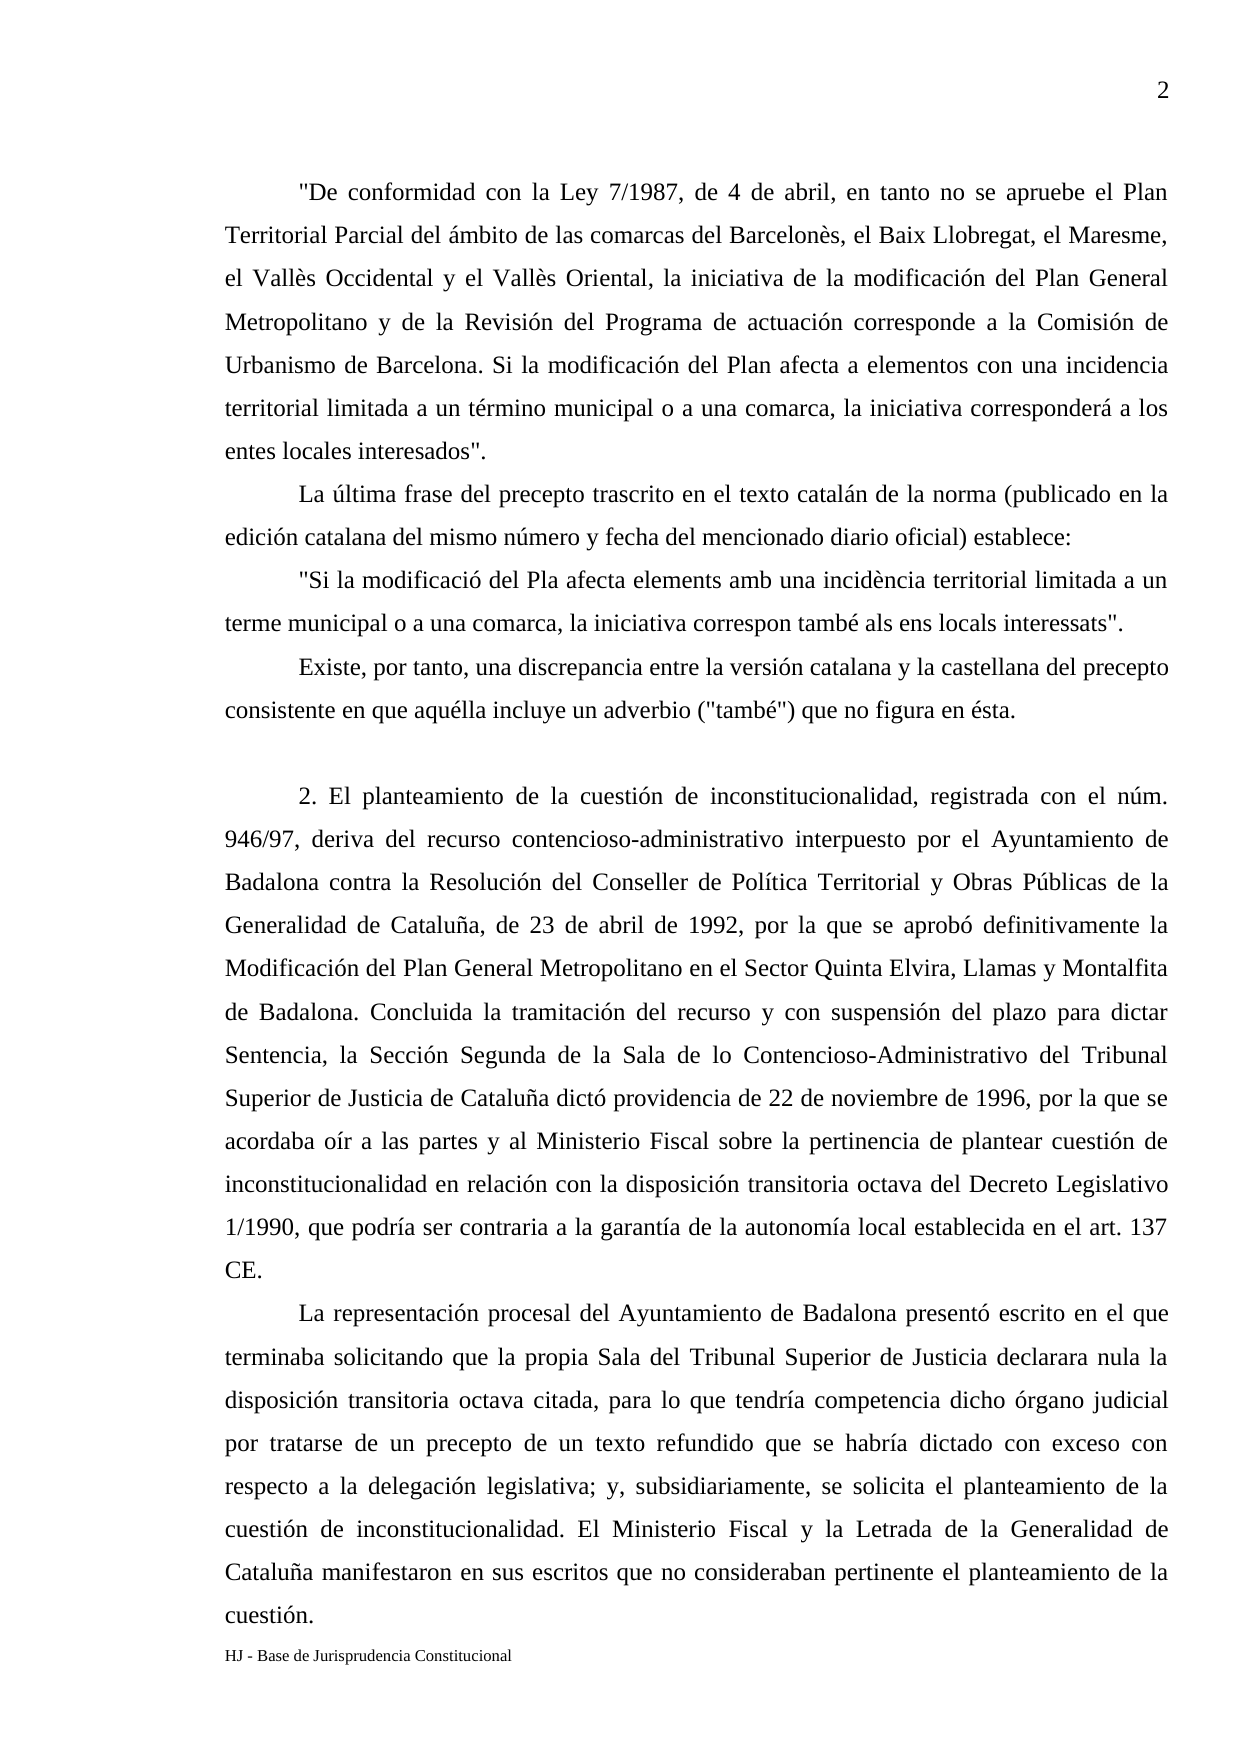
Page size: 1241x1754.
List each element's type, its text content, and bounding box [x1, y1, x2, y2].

text La representación procesal del Ayuntamiento de Badalona presentó escrito en el que terminaba solicitando que la propia Sala del Tribunal Superior de Justicia declarara nula la disposición transitoria octava citada, para lo que tendría competencia dicho órgano judicial por tratarse de un precepto de un texto refundido que se habría dictado con exceso con respecto a la delegación legislativa; y, subsidiariamente, se solicita el planteamiento de la cuestión de inconstitucionalidad. El Ministerio Fiscal y la Letrada de la Generalidad de Cataluña manifestaron en sus escritos que no consideraban pertinente el planteamiento de la cuestión. [224, 1298, 1169, 1629]
text La última frase del precepto trascrito en el texto catalán de la norma (publicado en la edición catalana del mismo número y fecha del mencionado diario oficial) establece: [224, 479, 1169, 551]
text "Si la modificació del Pla afecta elements amb una incidència territorial limitada a un terme municipal o a una comarca, la iniciativa correspon també als ens locals interessats". [224, 565, 1169, 637]
text 2. El planteamiento de la cuestión de inconstitucionalidad, registrada con el núm. 946/97, deriva del recurso contencioso-administrativo interpuesto por el Ayuntamiento de Badalona contra la Resolución del Conseller de Política Territorial y Obras Públicas de la Generalidad de Cataluña, de 23 de abril de 1992, por la que se aprobó definitivamente la Modificación del Plan General Metropolitano en el Sector Quinta Elvira, Llamas y Montalfita de Badalona. Concluida la tramitación del recurso y con suspensión del plazo para dictar Sentencia, la Sección Segunda de la Sala de lo Contencioso-Administrativo del Tribunal Superior de Justicia de Cataluña dictó providencia de 22 de noviembre de 1996, por la que se acordaba oír a las partes y al Ministerio Fiscal sobre la pertinencia de plantear cuestión de inconstitucionalidad en relación con la disposición transitoria octava del Decreto Legislativo 1/1990, que podría ser contraria a la garantía de la autonomía local establecida en el art. 137 CE. [224, 781, 1169, 1284]
text Existe, por tanto, una discrepancia entre la versión catalana y la castellana del precepto consistente en que aquélla incluye un adverbio ("també") que no figura en ésta. [224, 652, 1169, 723]
text "De conformidad con la Ley 7/1987, de 4 de abril, en tanto no se apruebe el Plan Territorial Parcial del ámbito de las comarcas del Barcelonès, el Baix Llobregat, el Maresme, el Vallès Occidental y el Vallès Oriental, la iniciativa de la modificación del Plan General Metropolitano y de la Revisión del Programa de actuación corresponde a la Comisión de Urbanismo de Barcelona. Si la modificación del Plan afecta a elementos con una incidencia territorial limitada a un término municipal o a una comarca, la iniciativa corresponderá a los entes locales interesados". [224, 177, 1169, 465]
